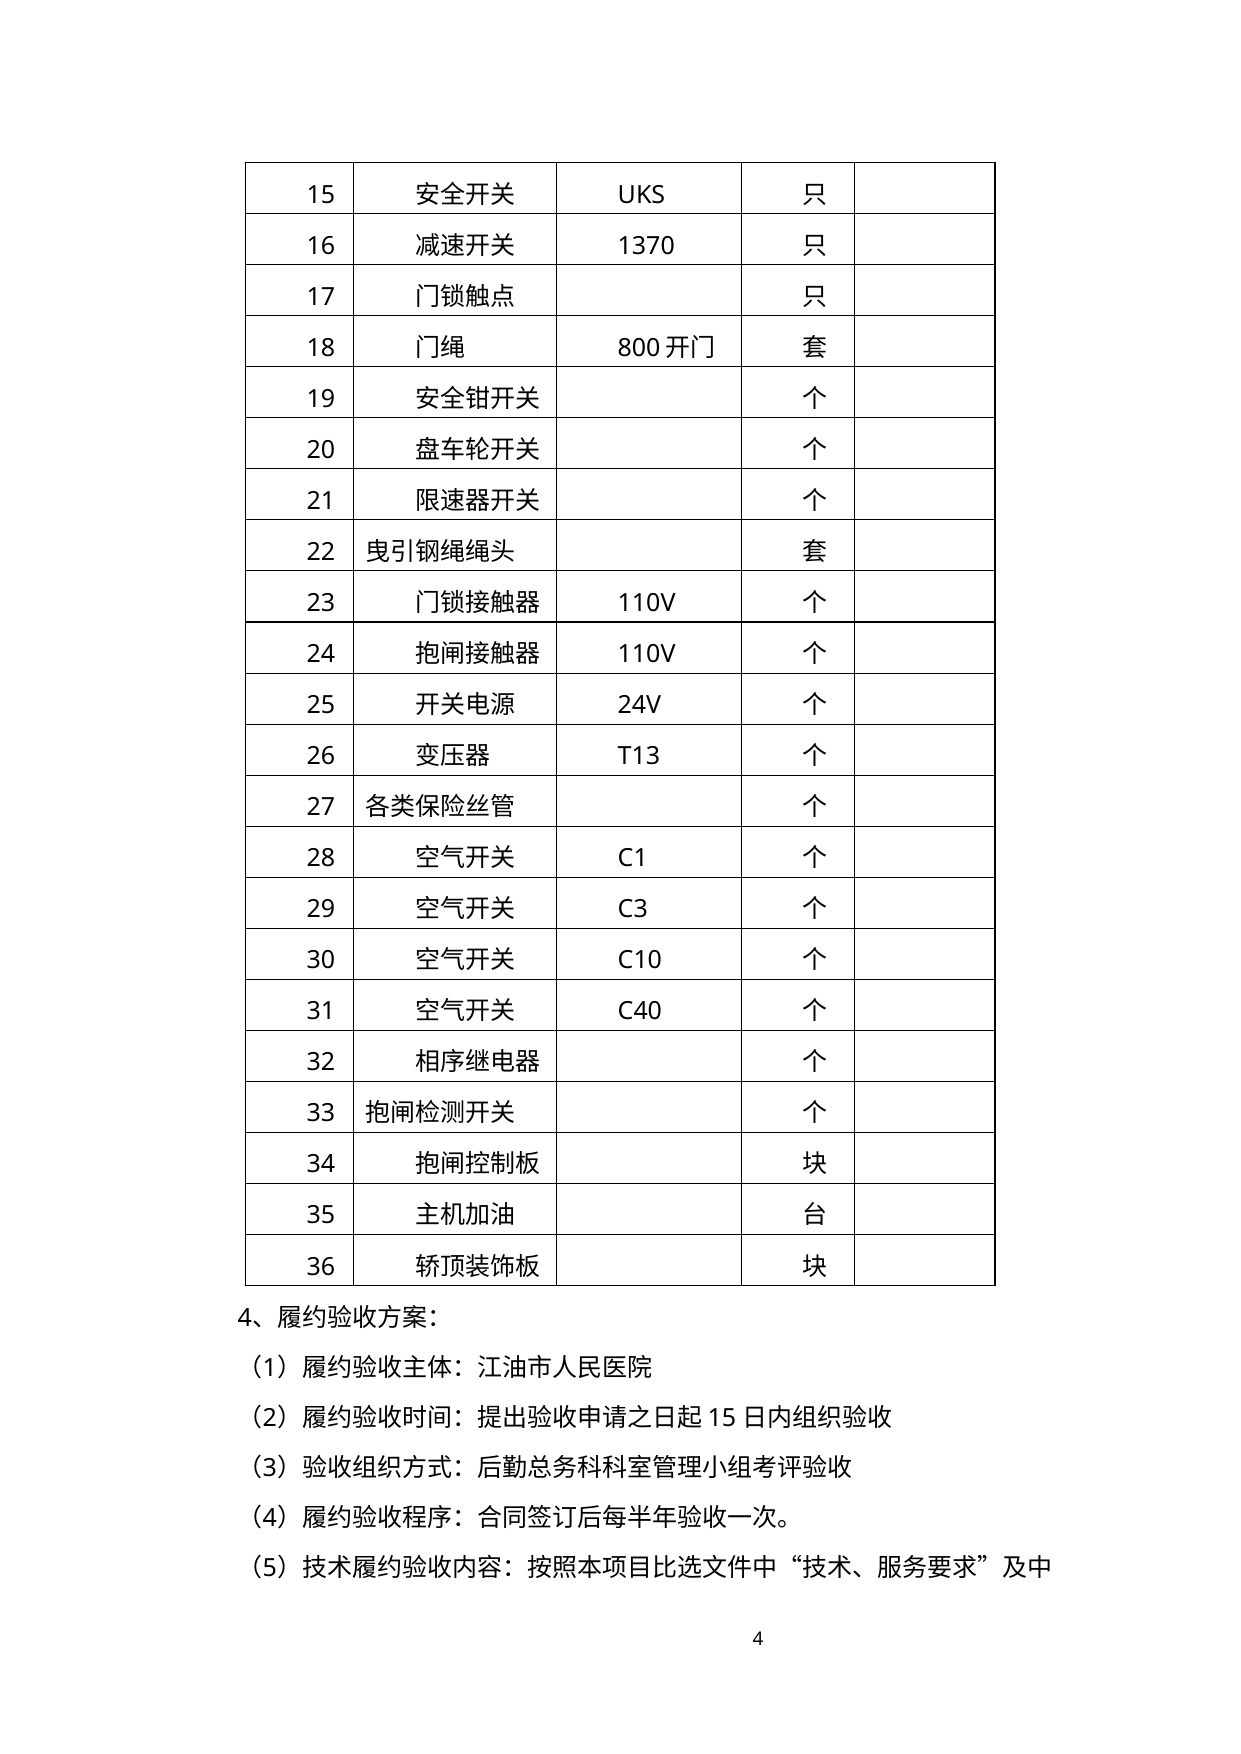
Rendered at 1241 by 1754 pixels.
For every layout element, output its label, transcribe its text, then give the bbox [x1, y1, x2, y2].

text （3）验收组织方式：后勤总务科科室管理小组考评验收 [187, 1436, 1053, 1486]
table_cell 29 [246, 878, 353, 928]
table_cell 26 [246, 725, 353, 774]
table_cell 抱闸接触器 [354, 623, 556, 672]
table_cell 个 [742, 929, 854, 979]
table_cell 抱闸控制板 [354, 1133, 556, 1183]
table_cell 抱闸检测开关 [354, 1082, 556, 1132]
table_cell [855, 827, 994, 877]
text （4）履约验收程序：合同签订后每半年验收一次。 [187, 1486, 1053, 1536]
table_cell 个 [742, 674, 854, 723]
table_cell 门锁触点 [354, 265, 556, 315]
table_cell 36 [246, 1235, 353, 1285]
table_cell 32 [246, 1031, 353, 1081]
table_cell [855, 1133, 994, 1183]
table_cell 20 [246, 418, 353, 468]
table_cell [557, 418, 741, 468]
table_cell [557, 1133, 741, 1183]
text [187, 1536, 1053, 1586]
table_cell 24V [557, 674, 741, 723]
table_cell 25 [246, 674, 353, 723]
table_cell 个 [742, 367, 854, 417]
text 4、履约验收方案： [187, 1286, 1053, 1336]
table_cell [855, 776, 994, 826]
table_cell 套 [742, 316, 854, 366]
table_cell 套 [742, 520, 854, 570]
table_cell [855, 418, 994, 468]
table_cell [557, 1184, 741, 1234]
table_cell [855, 1235, 994, 1285]
table_cell 安全开关 [354, 163, 556, 213]
table_cell C1 [557, 827, 741, 877]
table_cell 块 [742, 1133, 854, 1183]
table_cell 开关电源 [354, 674, 556, 723]
table_cell 门锁接触器 [354, 571, 556, 621]
text （1）履约验收主体：江油市人民医院 [187, 1336, 1053, 1386]
table_cell [855, 316, 994, 366]
table_cell 110V [557, 623, 741, 672]
table_cell [855, 265, 994, 315]
table_cell 空气开关 [354, 878, 556, 928]
table_cell [855, 469, 994, 519]
table_cell 减速开关 [354, 214, 556, 264]
table_cell [557, 776, 741, 826]
table_cell 各类保险丝管 [354, 776, 556, 826]
table_cell C10 [557, 929, 741, 979]
table_cell 27 [246, 776, 353, 826]
table_cell 门绳 [354, 316, 556, 366]
table_cell 19 [246, 367, 353, 417]
table_cell 个 [742, 1082, 854, 1132]
table_cell 35 [246, 1184, 353, 1234]
table_cell C40 [557, 980, 741, 1030]
table_cell 24 [246, 623, 353, 672]
table_cell 只 [742, 163, 854, 213]
table_cell [557, 367, 741, 417]
table_cell T13 [557, 725, 741, 774]
table_cell 个 [742, 827, 854, 877]
table_cell 变压器 [354, 725, 556, 774]
table_cell 16 [246, 214, 353, 264]
table_cell C3 [557, 878, 741, 928]
table_cell 17 [246, 265, 353, 315]
table_cell [557, 469, 741, 519]
table_cell 800开门 [557, 316, 741, 366]
table_cell [557, 1082, 741, 1132]
table_cell 个 [742, 878, 854, 928]
table_cell 个 [742, 980, 854, 1030]
table_cell 34 [246, 1133, 353, 1183]
table_cell 个 [742, 418, 854, 468]
table_cell 盘车轮开关 [354, 418, 556, 468]
table_cell 个 [742, 776, 854, 826]
table_cell [855, 163, 994, 213]
table_cell 主机加油 [354, 1184, 556, 1234]
text （2）履约验收时间：提出验收申请之日起 15 日内组织验收 [187, 1386, 1053, 1436]
table_cell 个 [742, 725, 854, 774]
table_cell [855, 1184, 994, 1234]
table_cell [855, 623, 994, 672]
table_cell [557, 265, 741, 315]
table_cell 限速器开关 [354, 469, 556, 519]
table_cell [855, 878, 994, 928]
table_cell [855, 571, 994, 621]
table_cell [855, 1082, 994, 1132]
table_cell [855, 1031, 994, 1081]
table_cell 空气开关 [354, 827, 556, 877]
table_cell 个 [742, 571, 854, 621]
table_cell 只 [742, 265, 854, 315]
table_cell 15 [246, 163, 353, 213]
table_cell 33 [246, 1082, 353, 1132]
table_cell 空气开关 [354, 929, 556, 979]
table_cell 个 [742, 469, 854, 519]
table_cell 28 [246, 827, 353, 877]
table_cell 23 [246, 571, 353, 621]
table_cell 30 [246, 929, 353, 979]
table_cell 曳引钢绳绳头 [354, 520, 556, 570]
table_cell 空气开关 [354, 980, 556, 1030]
table_cell 个 [742, 1031, 854, 1081]
table_cell [855, 725, 994, 774]
table_cell [557, 1235, 741, 1285]
table_cell 个 [742, 623, 854, 672]
table_cell 18 [246, 316, 353, 366]
table_cell [557, 520, 741, 570]
table_cell [855, 980, 994, 1030]
table_cell [557, 1031, 741, 1081]
table_cell 相序继电器 [354, 1031, 556, 1081]
table_cell 21 [246, 469, 353, 519]
table_cell 只 [742, 214, 854, 264]
table_cell 台 [742, 1184, 854, 1234]
table_cell 安全钳开关 [354, 367, 556, 417]
table_cell [855, 674, 994, 723]
table_cell 块 [742, 1235, 854, 1285]
table_cell 1370 [557, 214, 741, 264]
table_cell 轿顶装饰板 [354, 1235, 556, 1285]
table_cell UKS [557, 163, 741, 213]
table_cell 31 [246, 980, 353, 1030]
table_cell [855, 214, 994, 264]
table_cell [855, 367, 994, 417]
table_cell 110V [557, 571, 741, 621]
table_cell [855, 520, 994, 570]
table_cell [855, 929, 994, 979]
table_cell 22 [246, 520, 353, 570]
